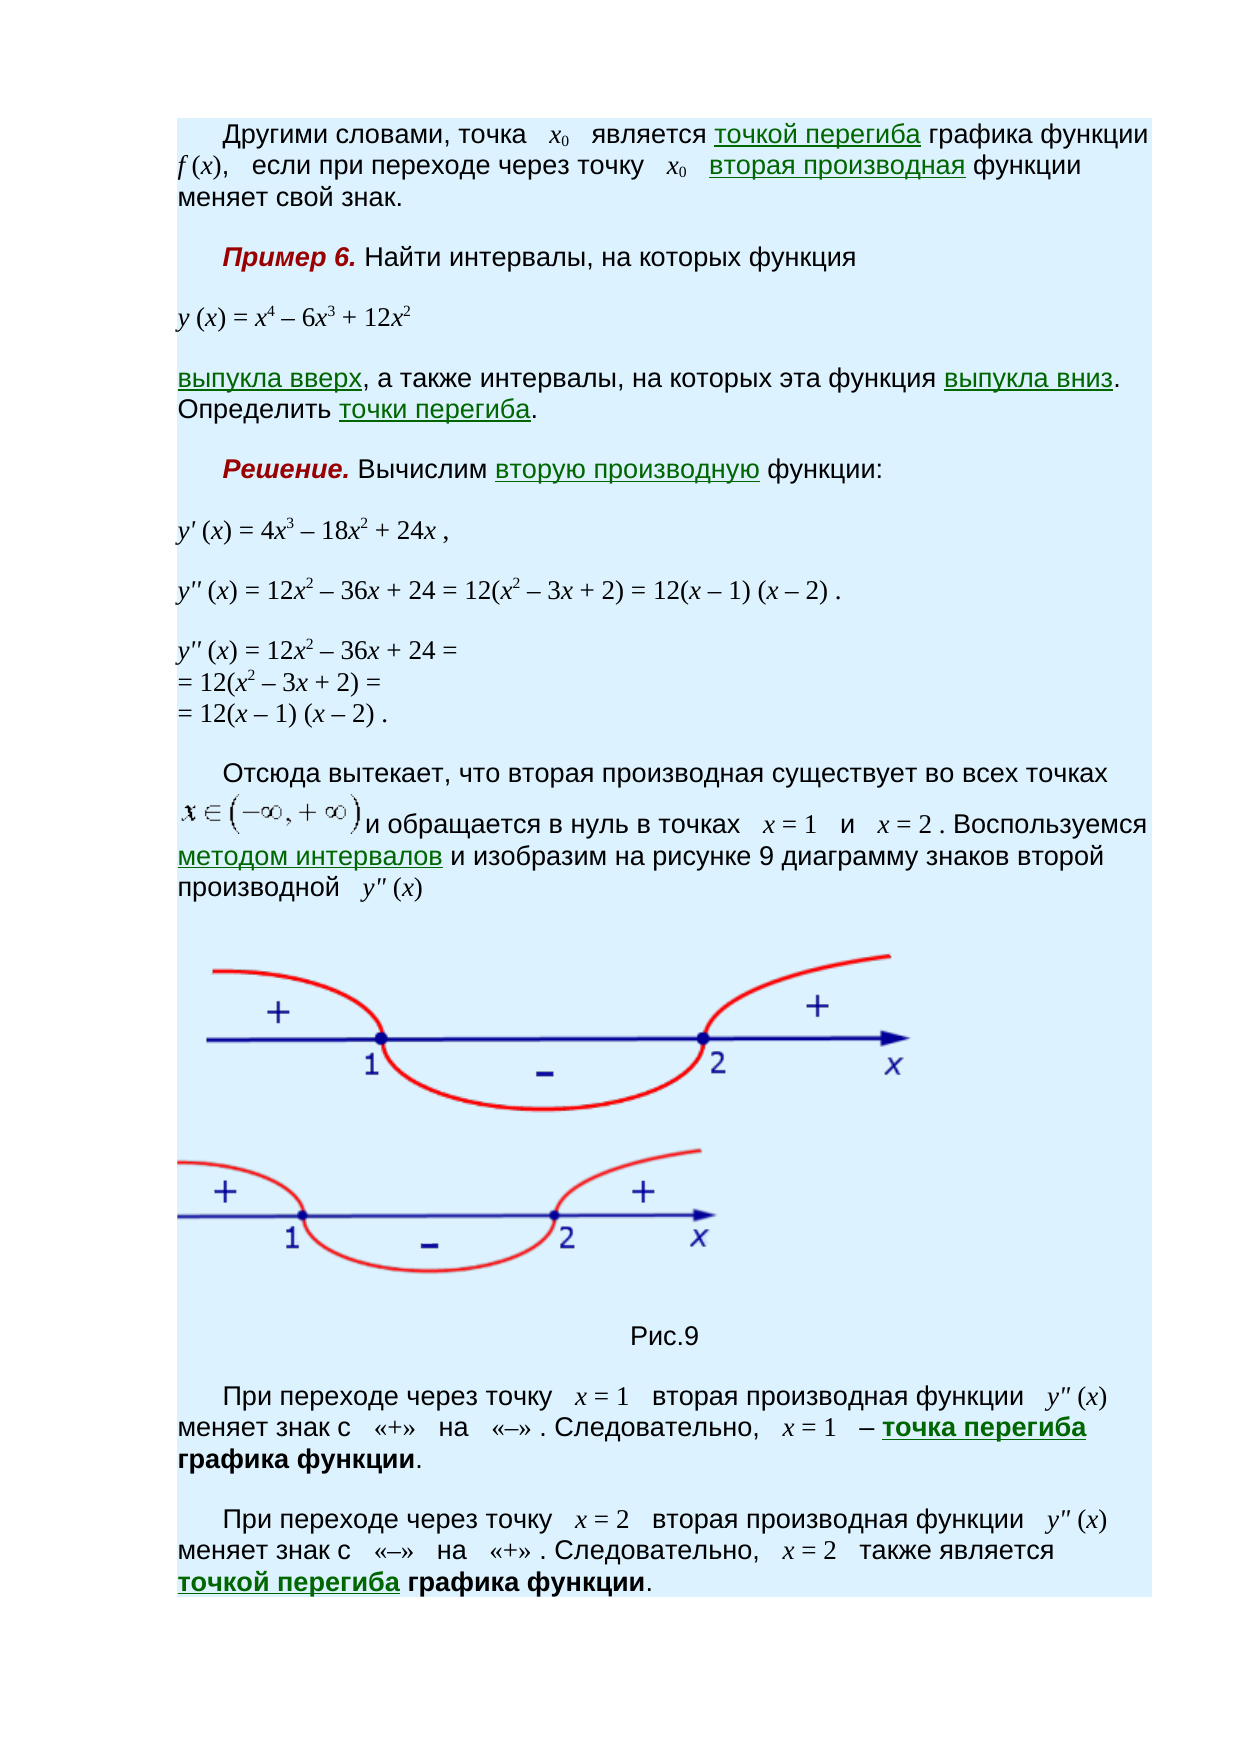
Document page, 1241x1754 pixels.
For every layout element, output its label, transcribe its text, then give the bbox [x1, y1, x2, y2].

text y'' (x) = 12x2 – 36x + 24 = = 12(x2 – 3x + 2) = = 12(x – 1) (x – 2) . [177, 634, 1152, 728]
text y (x) = x4 – 6x3 + 12x2 [177, 301, 1152, 333]
text Отсюда вытекает, что вторая производная существует во всех точках и обращается в нуль в точках x = 1 и x = 2 . Воспользуемся методом интервалов и изобразим на рисунке 9 диаграмму знаков второй производной y" (x) [177, 757, 1152, 902]
text Решение. Вычислим вторую производную функции: [177, 453, 1152, 485]
text Пример 6. Найти интервалы, на которых функция [177, 241, 1152, 272]
text выпукла вверх, а также интервалы, на которых эта функция выпукла вниз. Определить точки перегиба. [177, 362, 1152, 424]
text y'' (x) = 12x2 – 36x + 24 = 12(x2 – 3x + 2) = 12(x – 1) (x – 2) . [177, 574, 1152, 605]
picture [177, 931, 921, 1291]
text При переходе через точку x = 2 вторая производная функции y" (x) меняет знак с «–» на «+» . Следовательно, x = 2 также является точкой перегиба графика функции. [177, 1503, 1152, 1597]
text Другими словами, точка x0 является точкой перегиба графика функции f (x), если при переходе через точку x0 вторая производная функции меняет свой знак. [177, 118, 1152, 212]
text y' (x) = 4x3 – 18x2 + 24x , [177, 514, 1152, 545]
text При переходе через точку x = 1 вторая производная функции y" (x) меняет знак с «+» на «–» . Следовательно, x = 1 – точка перегиба графика функции. [177, 1380, 1152, 1474]
text Рис.9 [177, 1320, 1152, 1351]
picture [177, 788, 365, 834]
